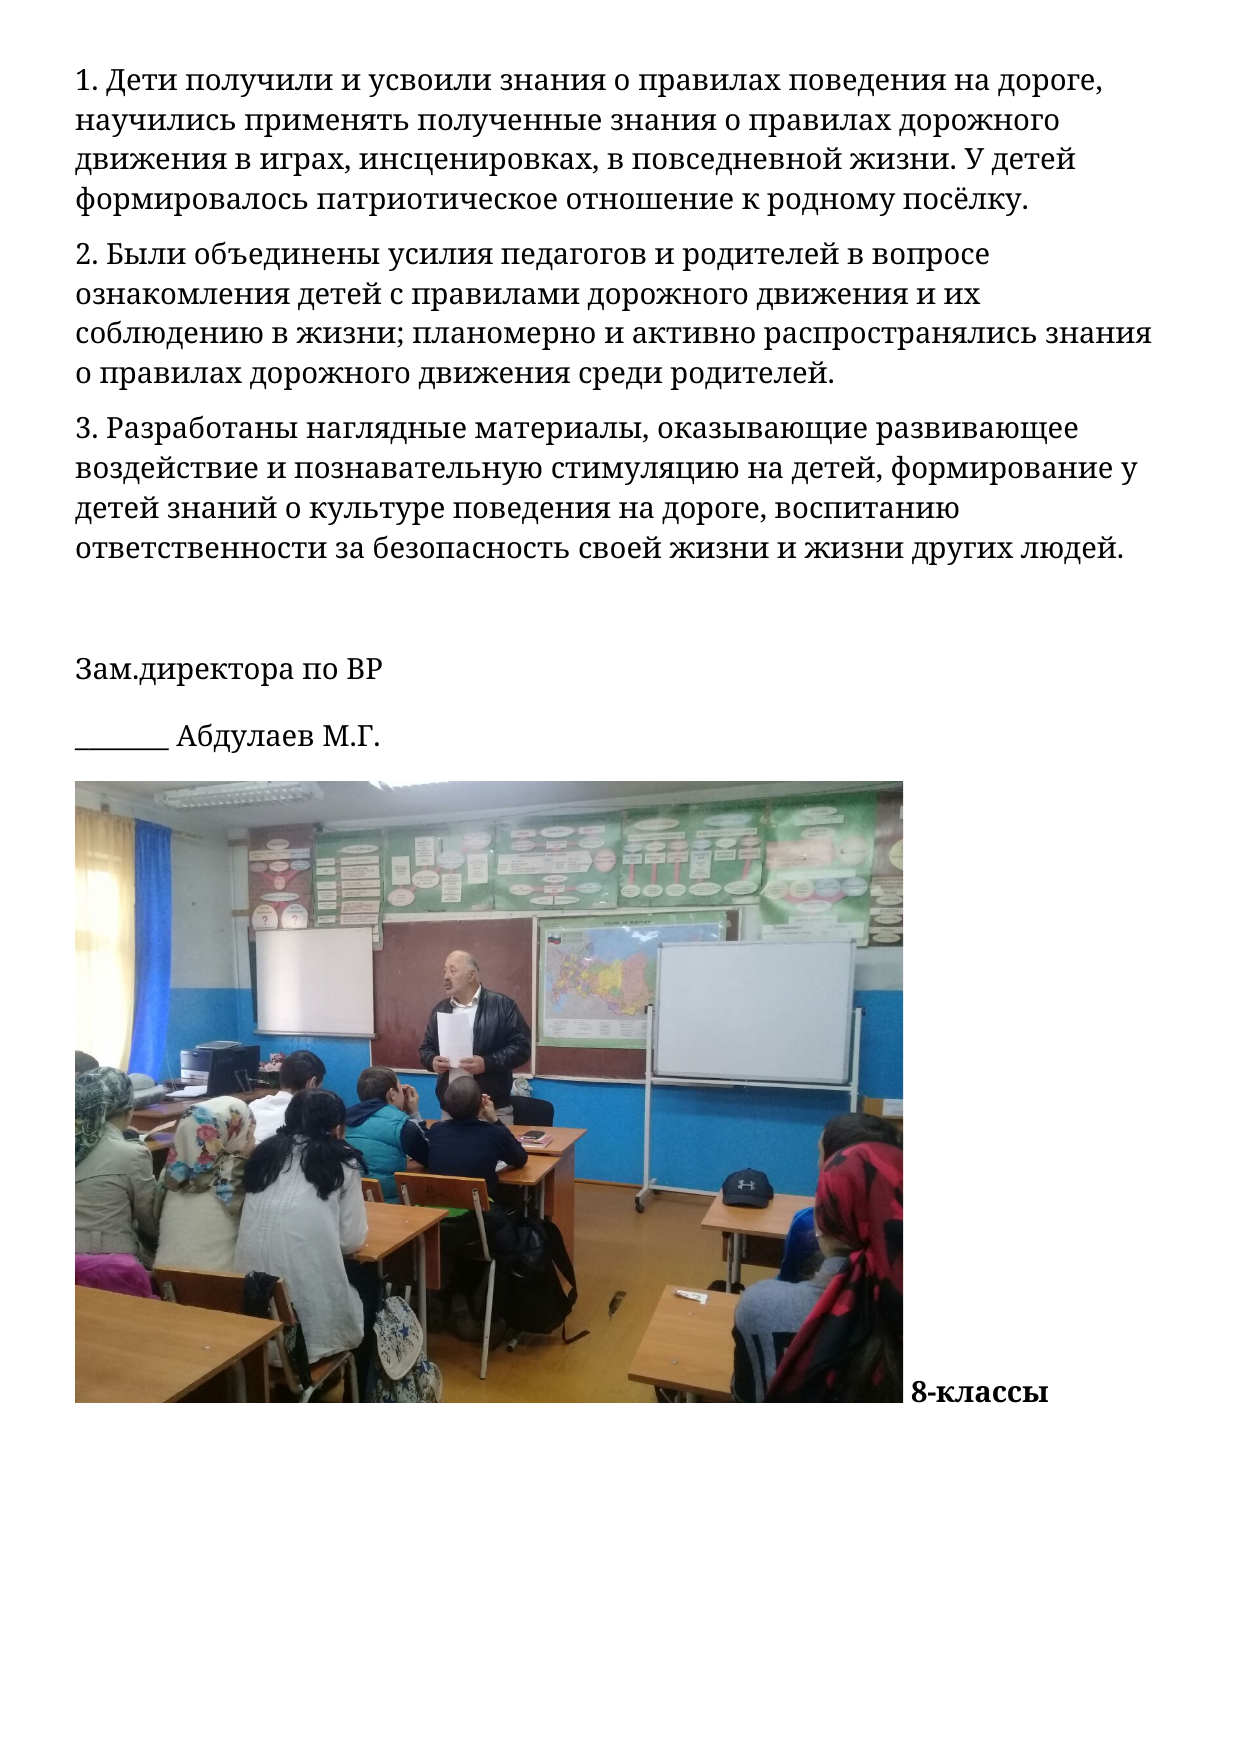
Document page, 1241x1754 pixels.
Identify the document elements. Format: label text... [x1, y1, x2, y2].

text 3. Разработаны наглядные материалы, оказывающие развивающее воздействие и познавательную стимуляцию на детей, формирование у детей знаний о культуре поведения на дороге, воспитанию ответственности за безопасность своей жизни и жизни других людей. [75, 408, 1165, 567]
text _______ Абдулаев М.Г. [75, 715, 1165, 755]
text Зам.директора по ВР [75, 649, 1165, 688]
text 1. Дети получили и усвоили знания о правилах поведения на дороге, научились применять полученные знания о правилах дорожного движения в играх, инсценировках, в повседневной жизни. У детей формировалось патриотическое отношение к родному посёлку. [75, 59, 1165, 218]
text 2. Были объединены усилия педагогов и родителей в вопросе ознакомления детей с правилами дорожного движения и их соблюдению в жизни; планомерно и активно распространялись знания о правилах дорожного движения среди родителей. [75, 233, 1165, 392]
picture [75, 781, 904, 1403]
